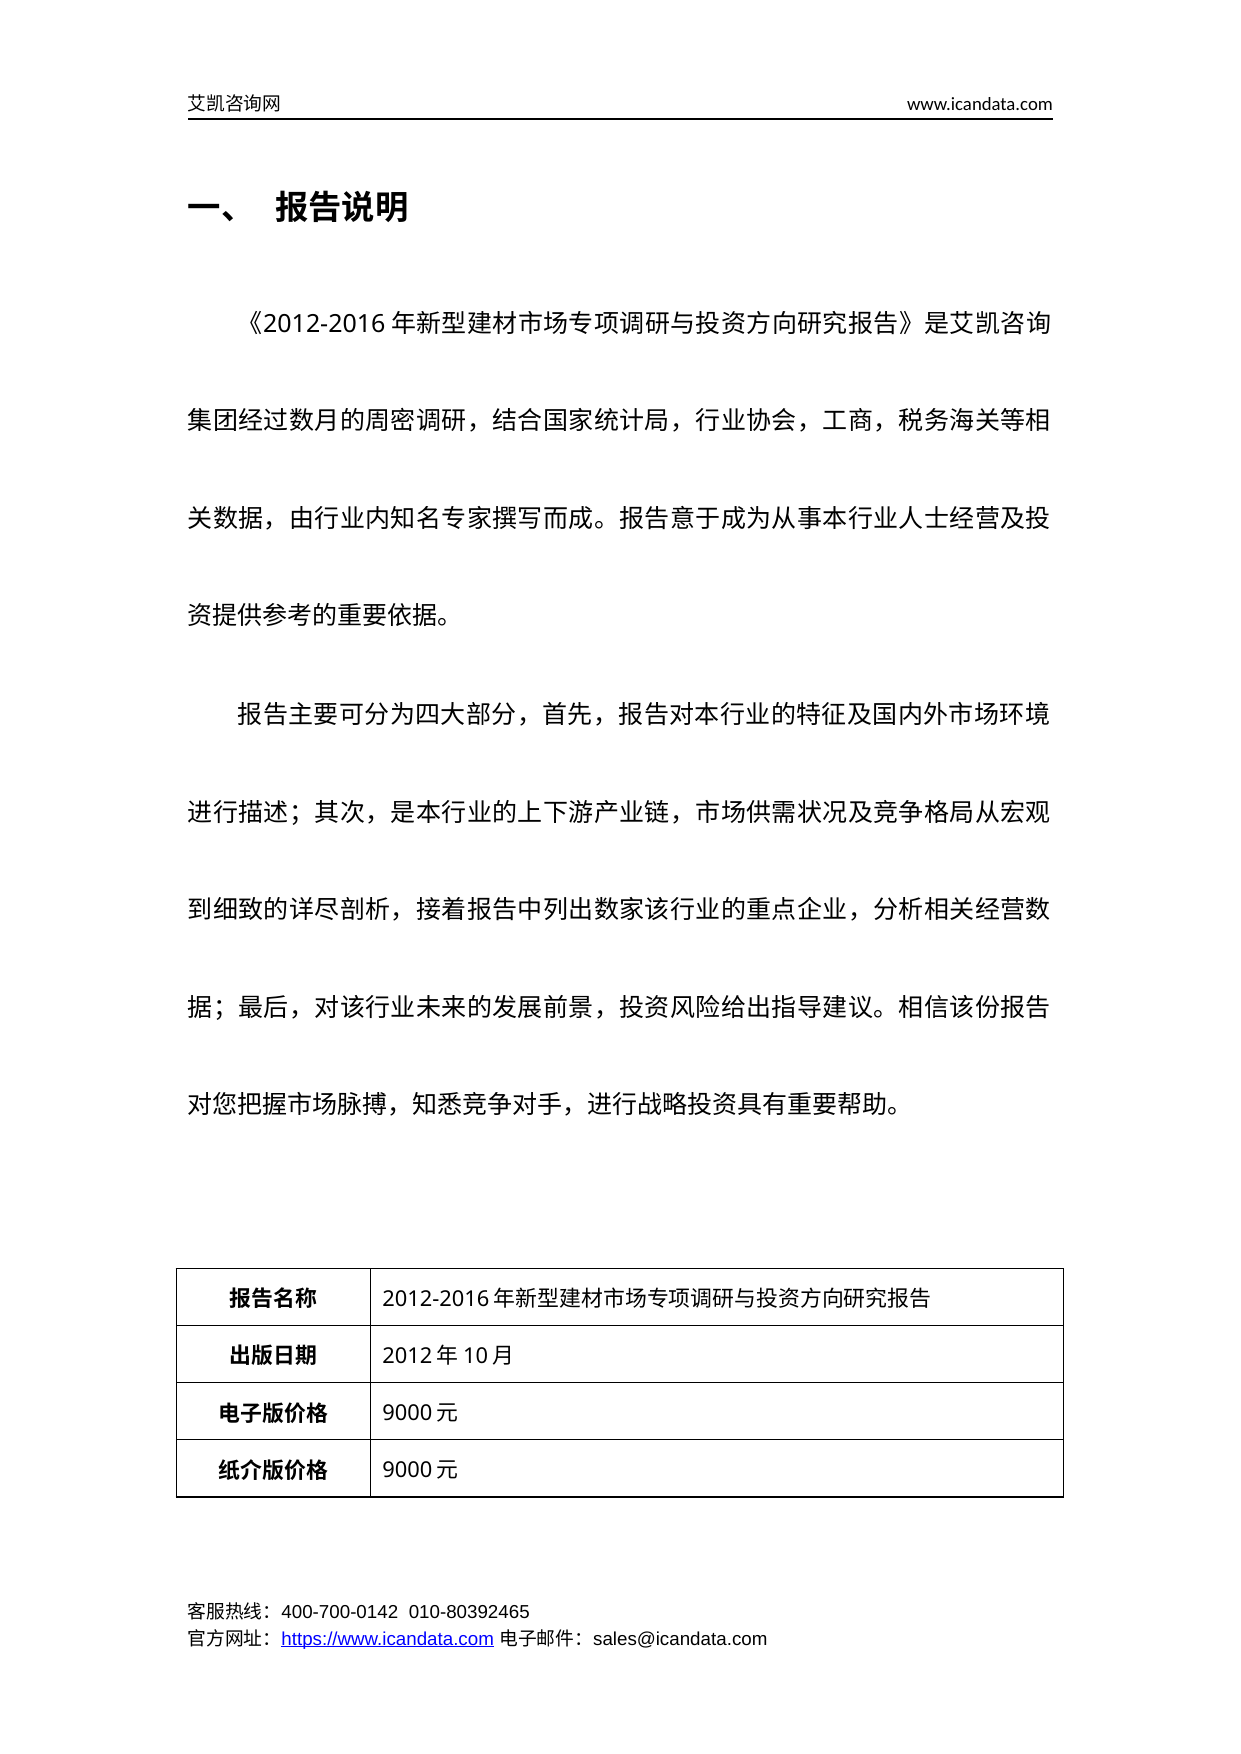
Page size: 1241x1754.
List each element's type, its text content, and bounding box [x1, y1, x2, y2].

table_cell 2012年10月 [371, 1326, 1063, 1382]
table_cell 9000元 [371, 1383, 1063, 1439]
subtitle 报告说明 [187, 172, 1053, 237]
table_cell 出版日期 [177, 1326, 370, 1382]
table_cell 电子版价格 [177, 1383, 370, 1439]
table_header 报告名称 [177, 1269, 370, 1325]
text 报告主要可分为四大部分，首先，报告对本行业的特征及国内外市场环境进行描述；其次，是本行业的上下游产业链，市场供需状况及竞争格局从宏观到细致的详尽剖析，接着报告中列出数家该行业的重点企业，分析相关经营数据；最后，对该行业未来的发展前景，投资风险给出指导建议。相信该份报告对您把握市场脉搏，知悉竞争对手，进行战略投资具有重要帮助。 [187, 681, 1053, 1136]
text 《2012-2016年新型建材市场专项调研与投资方向研究报告》是艾凯咨询集团经过数月的周密调研，结合国家统计局，行业协会，工商，税务海关等相关数据，由行业内知名专家撰写而成。报告意于成为从事本行业人士经营及投资提供参考的重要依据。 [187, 289, 1053, 646]
table_cell 9000元 [371, 1440, 1063, 1496]
table_cell 纸介版价格 [177, 1440, 370, 1496]
table_header 2012-2016年新型建材市场专项调研与投资方向研究报告 [371, 1269, 1063, 1325]
